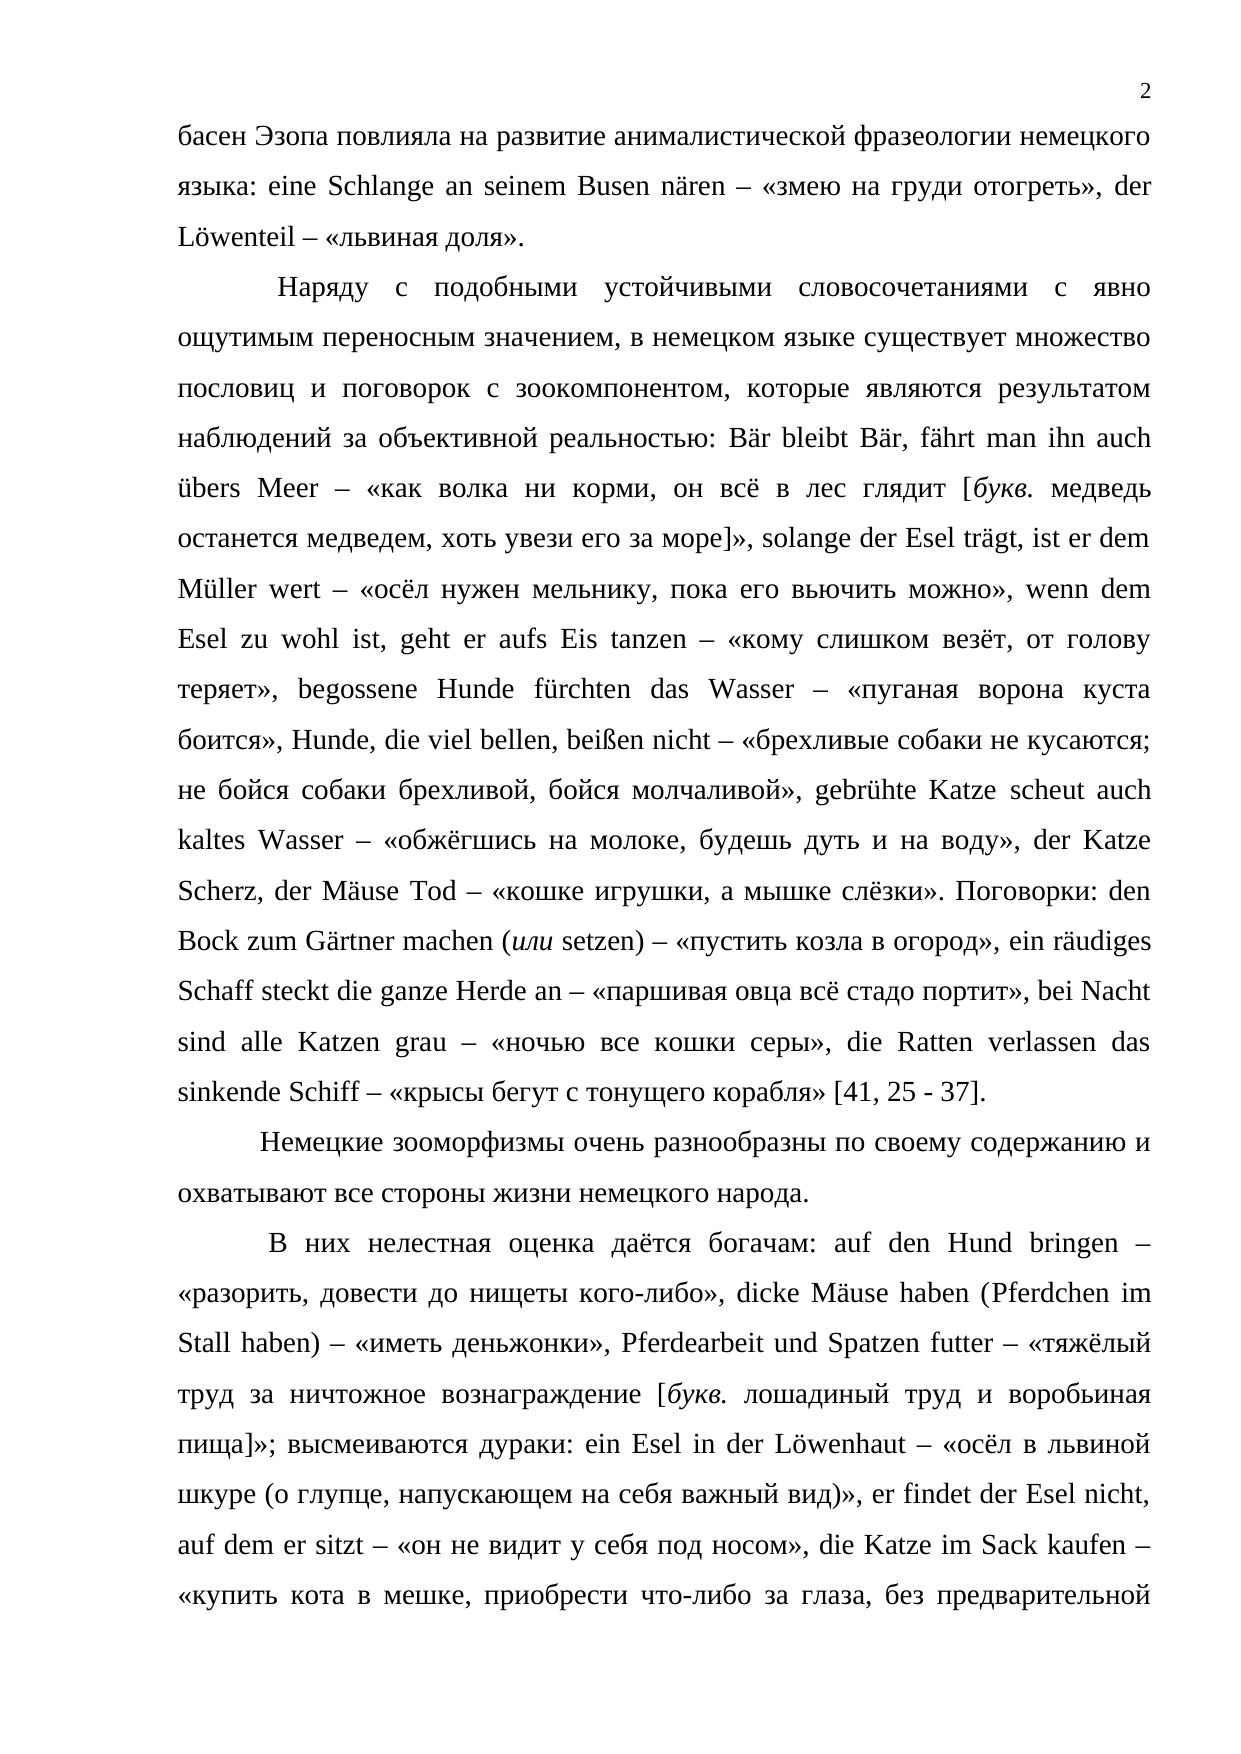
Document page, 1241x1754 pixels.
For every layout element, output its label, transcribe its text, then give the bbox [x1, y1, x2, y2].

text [177, 1225, 1152, 1611]
text Наряду с подобными устойчивыми словосочетаниями с явно ощутимым переносным значением, в немецком языке существует множество пословиц и поговорок с зоокомпонентом, которые являются результатом наблюдений за объективной реальностью: Bär bleibt Bär, fährt man ihn auch übers Meer – «как волка ни корми, он всё в лес глядит [букв. медведь останется медведем, хоть увези его за море]», solange der Esel trägt, ist er dem Müller wert – «осёл нужен мельнику, пока его вьючить можно», wenn dem Esel zu wohl ist, geht er aufs Eis tanzen – «кому слишком везёт, от голову теряет», begossene Hunde fürchten das Wasser – «пуганая ворона куста боится», Hunde, die viel bellen, beißen nicht – «брехливые собаки не кусаются; не бойся собаки брехливой, бойся молчаливой», gebrühte Katze scheut auch kaltes Wasser – «обжёгшись на молоке, будешь дуть и на воду», der Katze Scherz, der Mäuse Tod – «кошке игрушки, а мышке слёзки». Поговорки: den Bock zum Gärtner machen (или setzen) – «пустить козла в огород», ein räudiges Schaff steckt die ganze Herde an – «паршивая овца всё стадо портит», bei Nacht sind alle Katzen grau – «ночью все кошки серы», die Ratten verlassen das sinkende Schiff – «крысы бегут с тонущего корабля» [41, 25 - 37]. [177, 269, 1152, 1108]
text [177, 118, 1152, 252]
text Немецкие зооморфизмы очень разнообразны по своему содержанию и охватывают все стороны жизни немецкого народа. [177, 1124, 1152, 1208]
